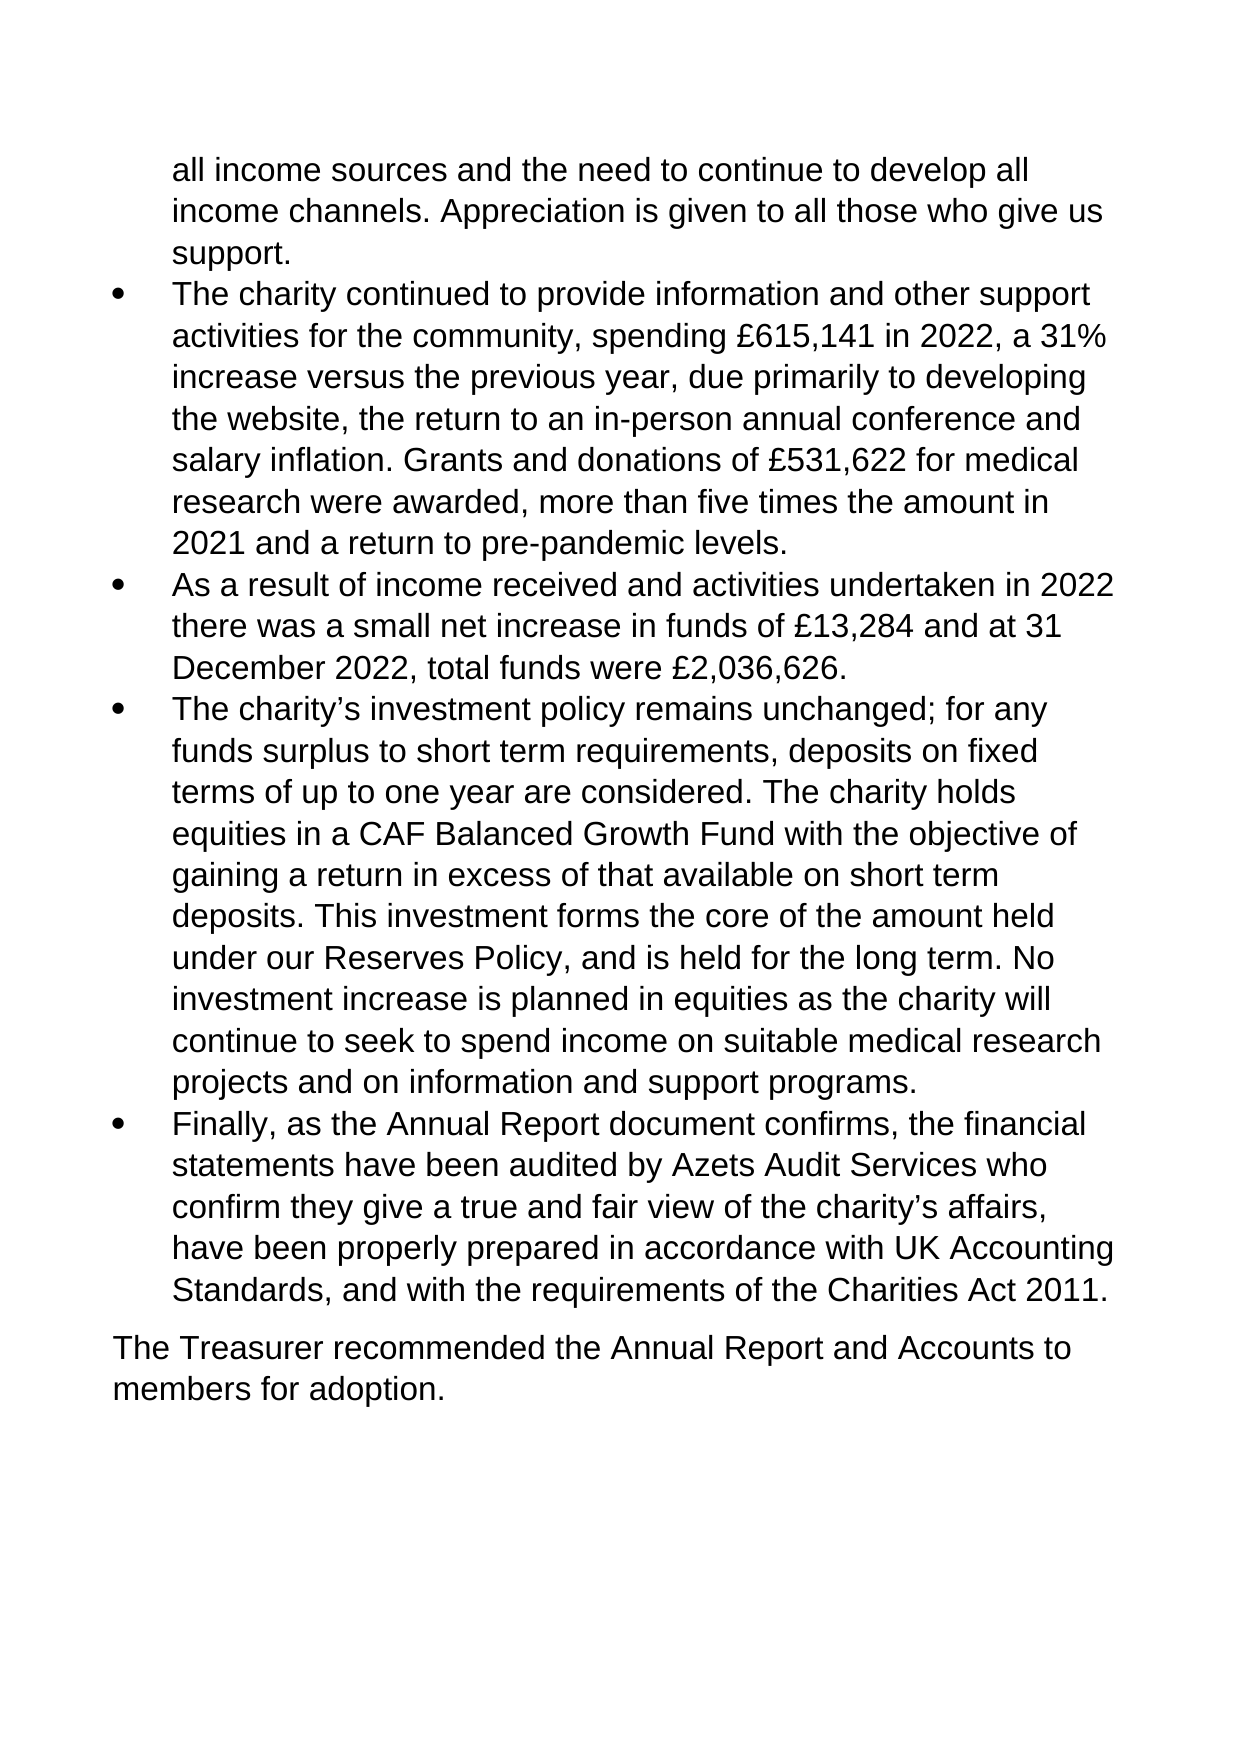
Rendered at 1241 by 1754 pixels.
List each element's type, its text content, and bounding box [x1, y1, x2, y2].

list As a result of income received and activities undertaken in 2022 there was a small net increase in funds of £13,284 and at 31 December 2022, total funds were £2,036,626. [112, 565, 1128, 686]
list The charity continued to provide information and other support activities for the community, spending £615,141 in 2022, a 31% increase versus the previous year, due primarily to developing the website, the return to an in-person annual conference and salary inflation. Grants and donations of £531,622 for medical research were awarded, more than five times the amount in 2021 and a return to pre-pandemic levels. [112, 274, 1128, 562]
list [112, 150, 1128, 271]
list Finally, as the Annual Report document confirms, the financial statements have been audited by Azets Audit Services who confirm they give a true and fair view of the charity’s affairs, have been properly prepared in accordance with UK Accounting Standards, and with the requirements of the Charities Act 2011. [112, 1104, 1128, 1308]
text The Treasurer recommended the Annual Report and Accounts to members for adoption. [112, 1328, 1128, 1408]
list The charity’s investment policy remains unchanged; for any funds surplus to short term requirements, deposits on fixed terms of up to one year are considered. The charity holds equities in a CAF Balanced Growth Fund with the objective of gaining a return in excess of that available on short term deposits. This investment forms the core of the amount held under our Reserves Policy, and is held for the long term. No investment increase is planned in equities as the charity will continue to seek to spend income on suitable medical research projects and on information and support programs. [112, 689, 1128, 1101]
